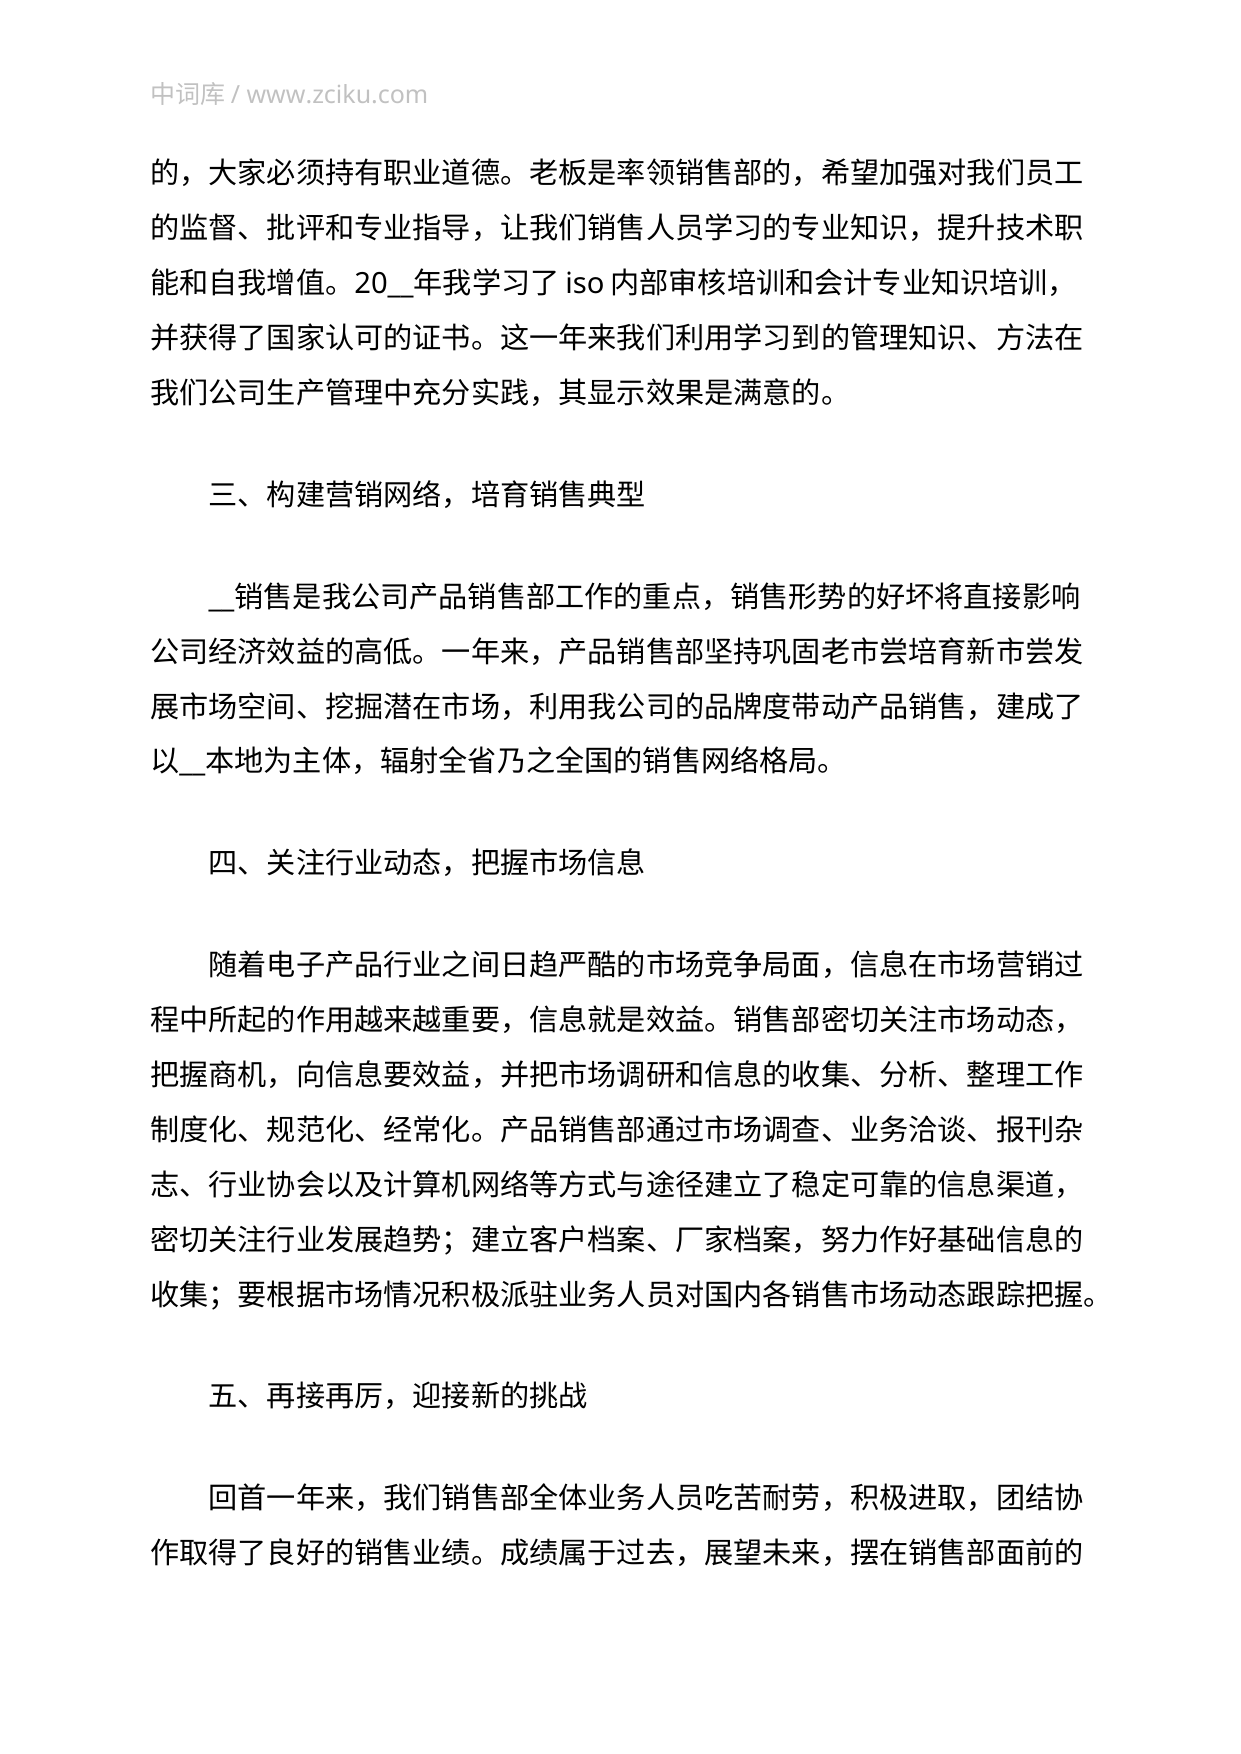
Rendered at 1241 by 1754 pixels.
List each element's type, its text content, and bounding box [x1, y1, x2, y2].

text 五、再接再厉，迎接新的挑战 [150, 1373, 1090, 1415]
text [150, 1475, 1090, 1572]
text 四、关注行业动态，把握市场信息 [150, 840, 1090, 882]
text 随着电子产品行业之间日趋严酷的市场竞争局面，信息在市场营销过程中所起的作用越来越重要，信息就是效益。销售部密切关注市场动态，把握商机，向信息要效益，并把市场调研和信息的收集、分析、整理工作制度化、规范化、经常化。产品销售部通过市场调查、业务洽谈、报刊杂志、行业协会以及计算机网络等方式与途径建立了稳定可靠的信息渠道，密切关注行业发展趋势；建立客户档案、厂家档案，努力作好基础信息的收集；要根据市场情况积极派驻业务人员对国内各销售市场动态跟踪把握。 [150, 942, 1090, 1313]
text __销售是我公司产品销售部工作的重点，销售形势的好坏将直接影响公司经济效益的高低。一年来，产品销售部坚持巩固老市尝培育新市尝发展市场空间、挖掘潜在市场，利用我公司的品牌度带动产品销售，建成了以__本地为主体，辐射全省乃之全国的销售网络格局。 [150, 573, 1090, 780]
text 三、构建营销网络，培育销售典型 [150, 471, 1090, 514]
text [150, 150, 1090, 412]
